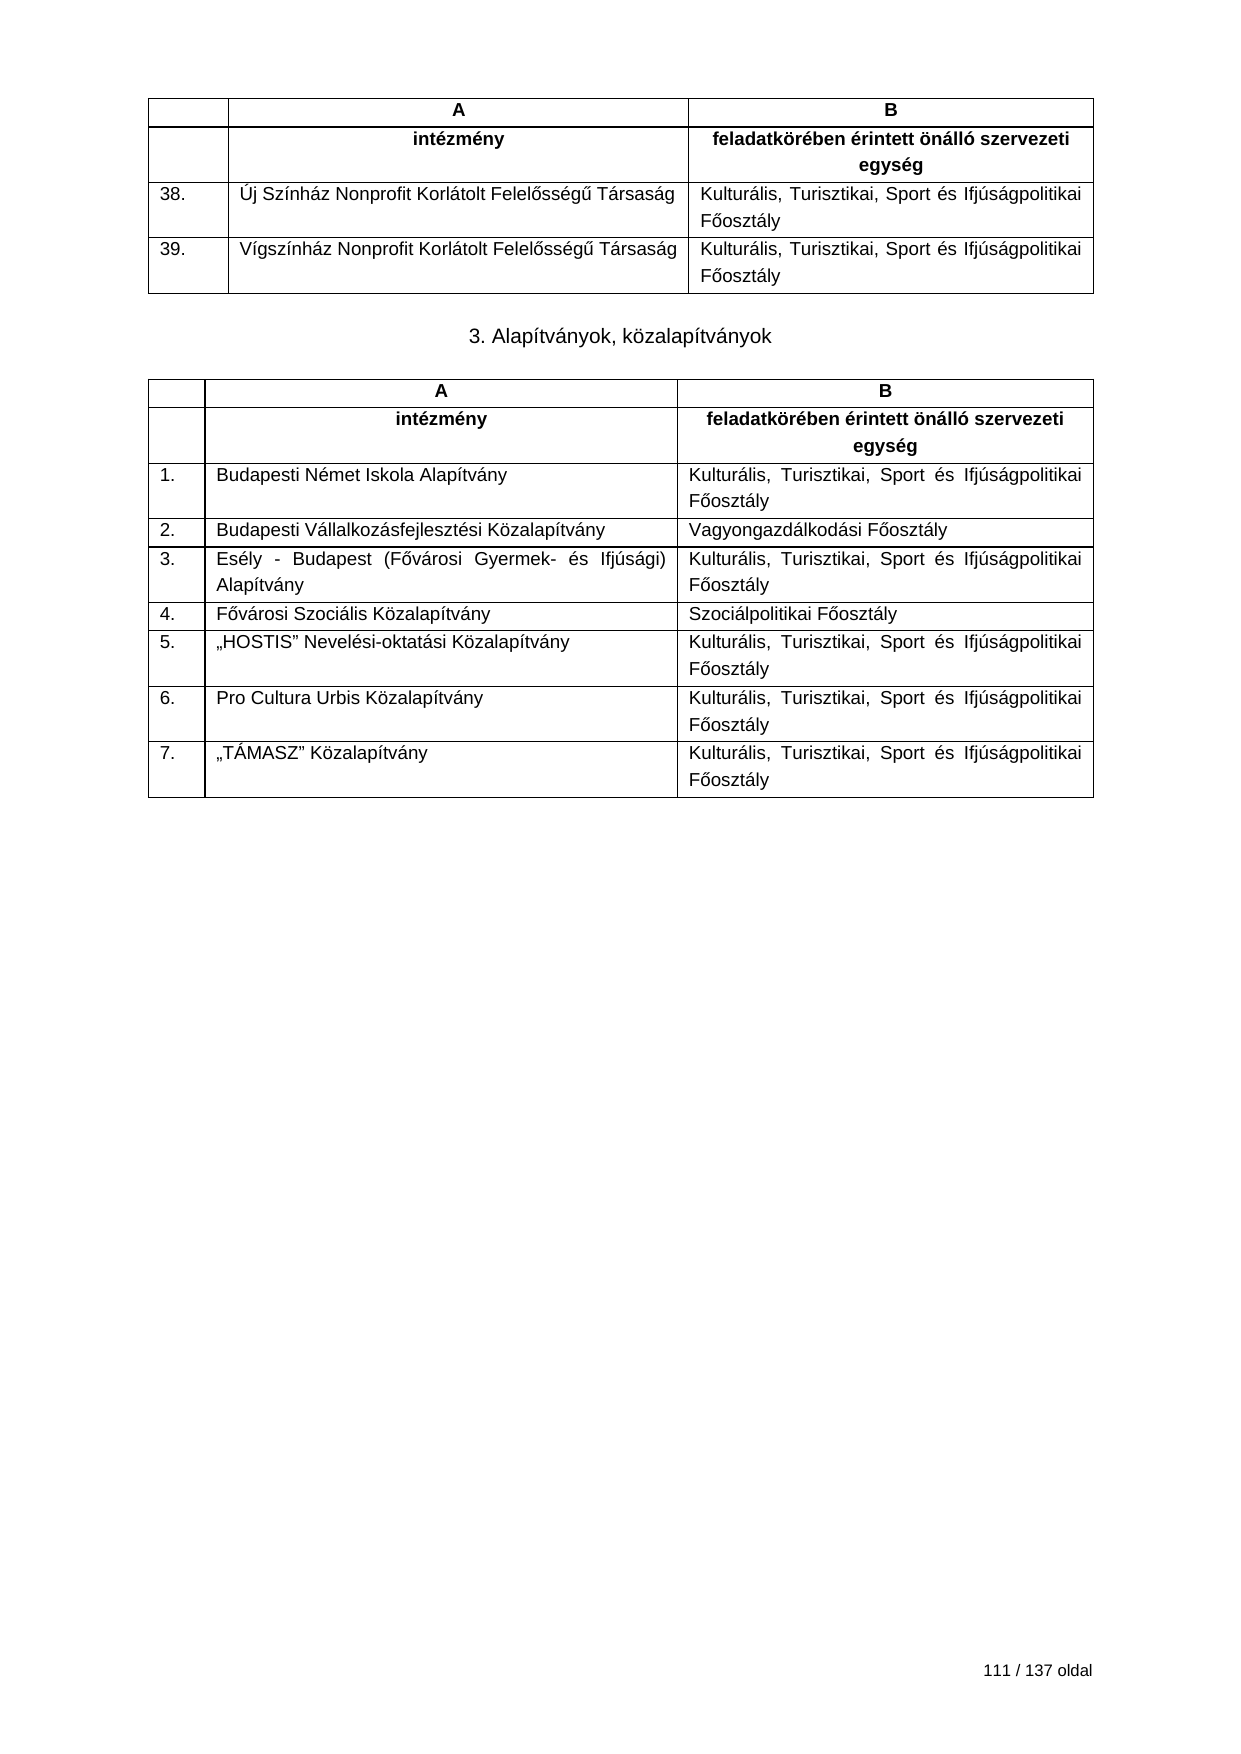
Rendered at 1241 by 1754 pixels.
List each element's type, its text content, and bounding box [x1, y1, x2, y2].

table_cell Kulturális, Turisztikai, Sport és Ifjúságpolitikai Főosztály [678, 464, 1093, 518]
table_cell [149, 631, 204, 686]
table_header A [206, 380, 677, 407]
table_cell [689, 183, 1093, 237]
table_cell Szociálpolitikai Főosztály [678, 603, 1093, 630]
table_cell intézmény [229, 128, 688, 182]
table_cell [149, 464, 204, 518]
table_cell [149, 548, 204, 602]
table_cell [149, 687, 204, 741]
table_header B [689, 99, 1093, 126]
text 3. Alapítványok, közalapítványok [148, 323, 1092, 347]
table_cell Pro Cultura Urbis Közalapítvány [206, 687, 677, 741]
table_cell Kulturális, Turisztikai, Sport és Ifjúságpolitikai Főosztály [678, 742, 1093, 797]
table_cell [149, 408, 204, 462]
table_cell [149, 238, 228, 293]
table_header A [229, 99, 688, 126]
table_cell Kulturális, Turisztikai, Sport és Ifjúságpolitikai Főosztály [689, 238, 1093, 293]
table_header [149, 99, 228, 126]
table_cell intézmény [206, 408, 677, 462]
table_header [149, 380, 204, 407]
table_cell feladatkörében érintett önálló szervezeti egység [678, 408, 1093, 462]
table_header B [678, 380, 1093, 407]
table_cell [149, 603, 204, 630]
table_cell Budapesti Vállalkozásfejlesztési Közalapítvány [206, 519, 677, 546]
table_cell [149, 519, 204, 546]
table_cell [149, 183, 228, 237]
table_cell Vagyongazdálkodási Főosztály [678, 519, 1093, 546]
table_cell Új Színház Nonprofit Korlátolt Felelősségű Társaság [229, 183, 688, 237]
table_cell Vígszínház Nonprofit Korlátolt Felelősségű Társaság [229, 238, 688, 293]
table_cell [149, 128, 228, 182]
table_cell Kulturális, Turisztikai, Sport és Ifjúságpolitikai Főosztály [678, 548, 1093, 602]
table_cell Kulturális, Turisztikai, Sport és Ifjúságpolitikai Főosztály [678, 687, 1093, 741]
table_cell feladatkörében érintett önálló szervezeti egység [689, 128, 1093, 182]
table_cell „HOSTIS” Nevelési-oktatási Közalapítvány [206, 631, 677, 686]
table_cell Kulturális, Turisztikai, Sport és Ifjúságpolitikai Főosztály [678, 631, 1093, 686]
table_cell [149, 742, 204, 797]
table_cell Budapesti Német Iskola Alapítvány [206, 464, 677, 518]
table_cell „TÁMASZ” Közalapítvány [206, 742, 677, 797]
table_cell Esély - Budapest (Fővárosi Gyermek- és Ifjúsági) Alapítvány [206, 548, 677, 602]
table_cell Fővárosi Szociális Közalapítvány [206, 603, 677, 630]
